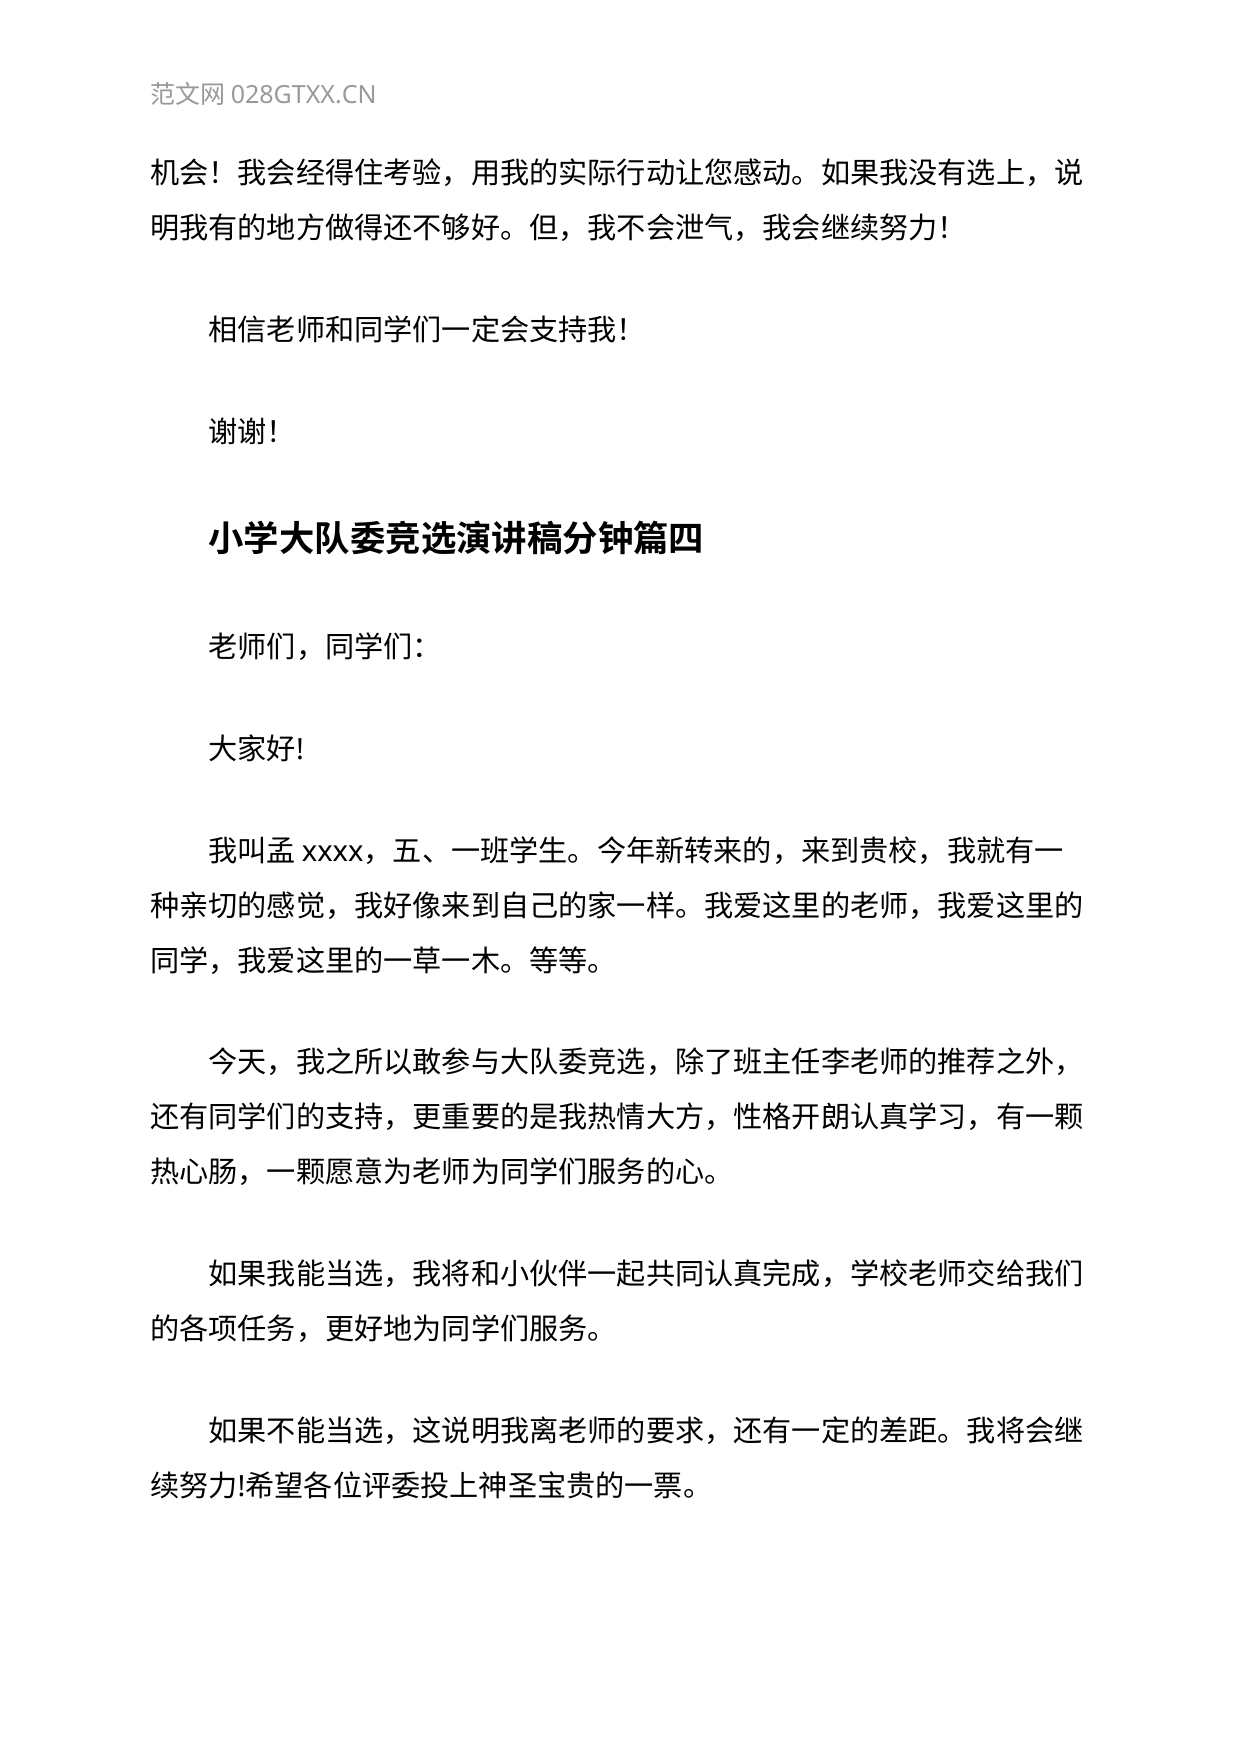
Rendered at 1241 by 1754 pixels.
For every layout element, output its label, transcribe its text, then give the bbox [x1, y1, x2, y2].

text 谢谢！ [150, 408, 1090, 451]
text 小学大队委竞选演讲稿分钟篇四 [150, 510, 1090, 561]
text 如果我能当选，我将和小伙伴一起共同认真完成，学校老师交给我们的各项任务，更好地为同学们服务。 [150, 1251, 1090, 1348]
text 我叫孟xxxx，五、一班学生。今年新转来的，来到贵校，我就有一种亲切的感觉，我好像来到自己的家一样。我爱这里的老师，我爱这里的同学，我爱这里的一草一木。等等。 [150, 827, 1090, 979]
text 今天，我之所以敢参与大队委竞选，除了班主任李老师的推荐之外，还有同学们的支持，更重要的是我热情大方，性格开朗认真学习，有一颗热心肠，一颗愿意为老师为同学们服务的心。 [150, 1039, 1090, 1191]
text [150, 150, 1090, 247]
text 老师们，同学们： [150, 624, 1090, 666]
text 如果不能当选，这说明我离老师的要求，还有一定的差距。我将会继续努力!希望各位评委投上神圣宝贵的一票。 [150, 1407, 1090, 1504]
text 相信老师和同学们一定会支持我！ [150, 307, 1090, 349]
text 大家好! [150, 725, 1090, 768]
